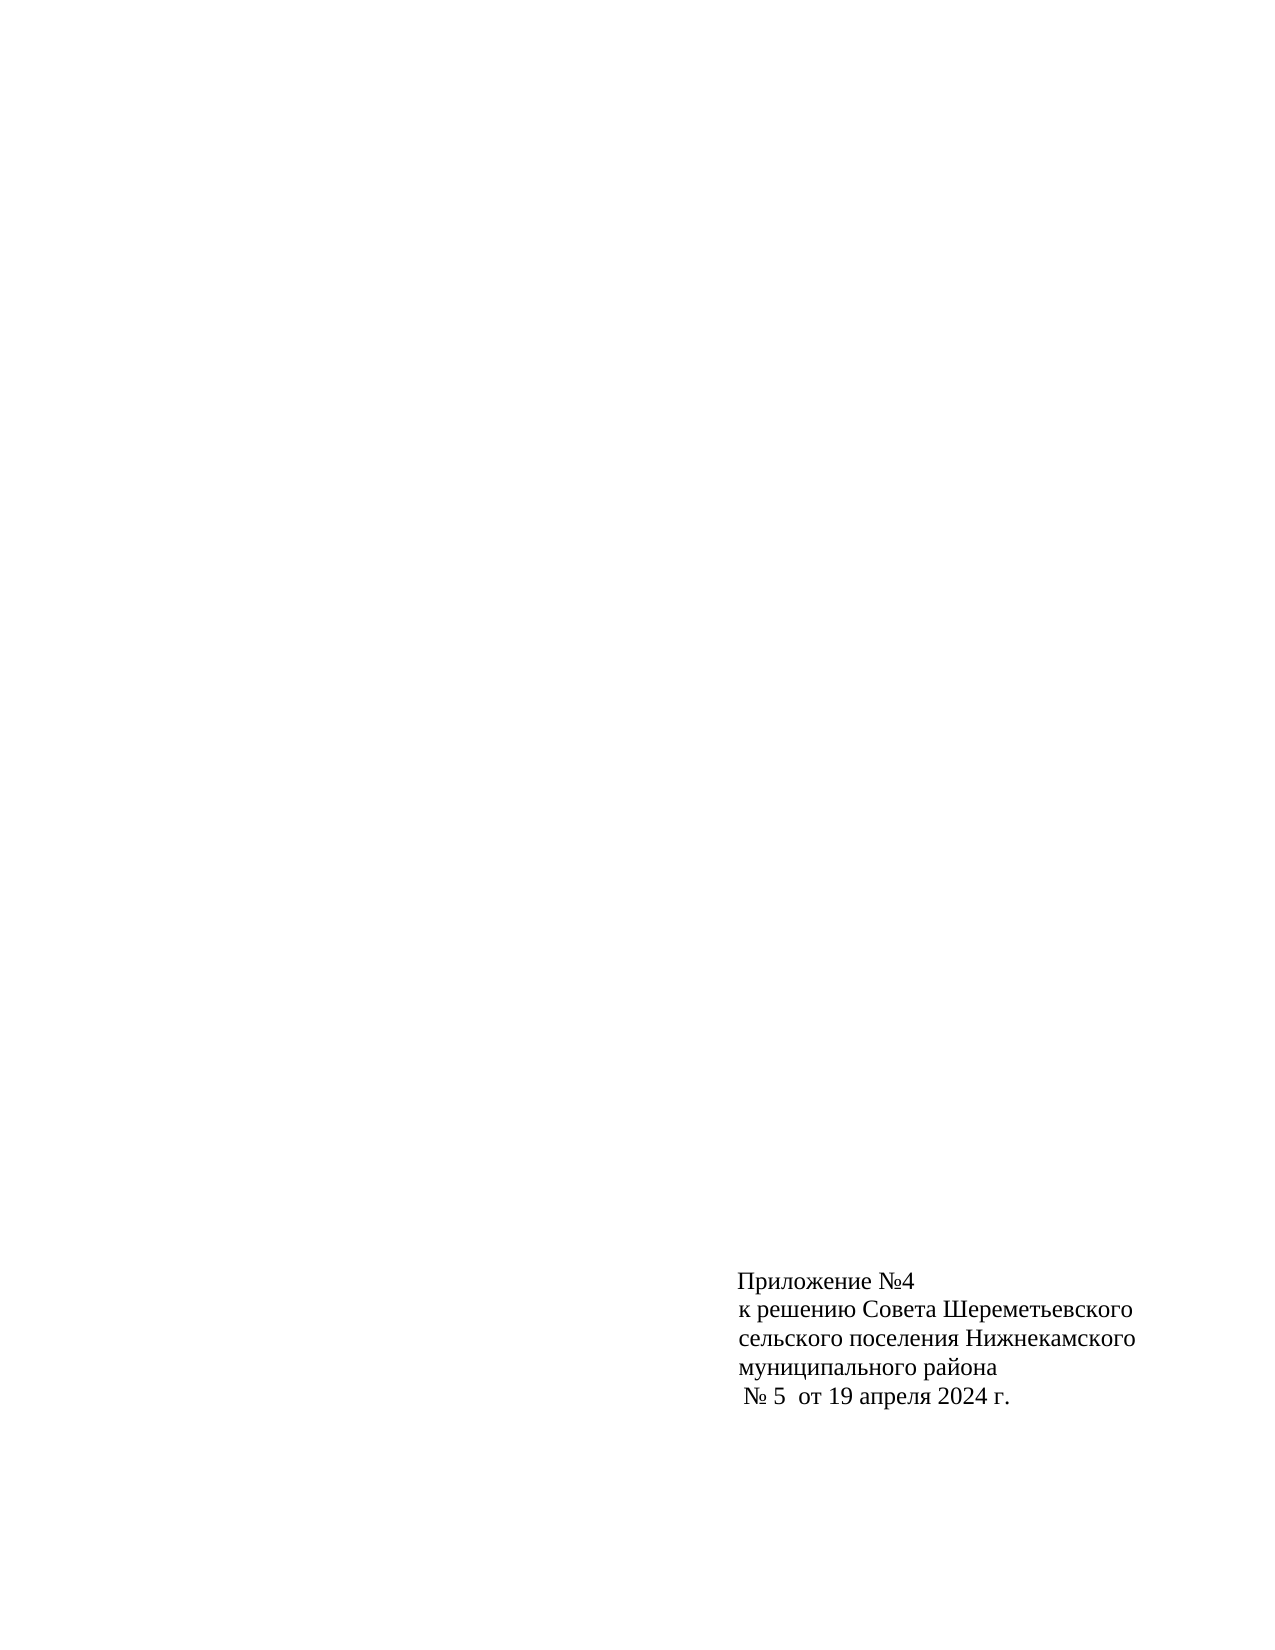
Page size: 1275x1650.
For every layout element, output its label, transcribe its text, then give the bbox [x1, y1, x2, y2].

text к решению Совета Шереметьевского [738, 1294, 1186, 1323]
text Приложение №4 [118, 1266, 1186, 1294]
text № 5 от 19 апреля 2024 г. [118, 1381, 1186, 1409]
text сельского поселения Нижнекамского муниципального района [738, 1323, 1186, 1381]
